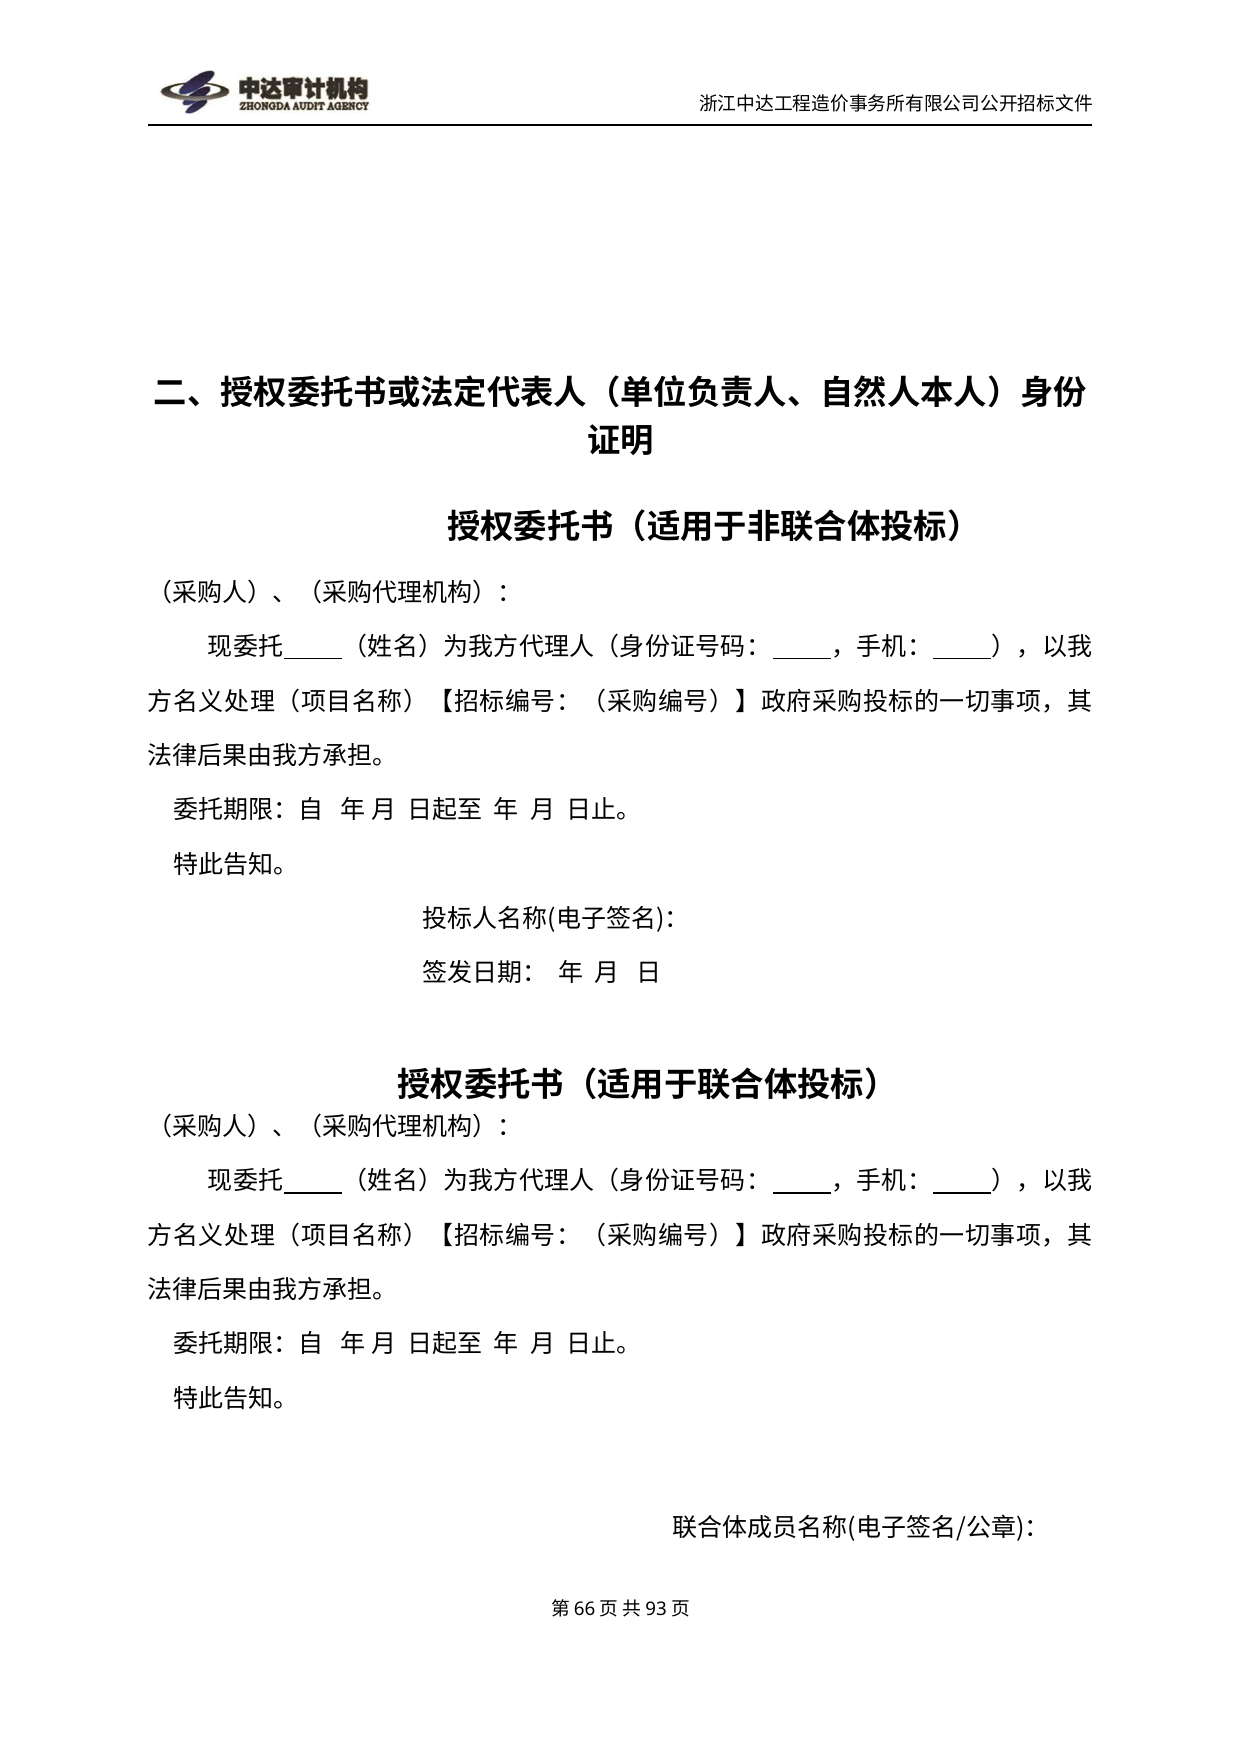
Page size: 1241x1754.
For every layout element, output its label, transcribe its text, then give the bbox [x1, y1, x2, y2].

text 现委托 （姓名）为我方代理人（身份证号码： ，手机： ），以我方名义处理（项目名称）【招标编号：（采购编号）】政府采购投标的一切事项，其法律后果由我方承担。 [148, 1161, 1092, 1306]
text 二、授权委托书或法定代表人（单位负责人、自然人本人）身份证明 [148, 366, 1092, 462]
text 授权委托书（适用于联合体投标） [148, 1058, 1092, 1106]
text 特此告知。 [148, 844, 1092, 880]
text 委托期限：自 年 月 日起至 年 月 日止。 [148, 1324, 1092, 1360]
text 现委托 （姓名）为我方代理人（身份证号码： ，手机： ），以我方名义处理（项目名称）【招标编号：（采购编号）】政府采购投标的一切事项，其法律后果由我方承担。 [148, 627, 1092, 772]
text （采购人）、（采购代理机构）： [148, 1106, 1092, 1143]
text 联合体成员名称(电子签名/公章)： [148, 1508, 1092, 1544]
text 委托期限：自 年 月 日起至 年 月 日止。 [148, 790, 1092, 826]
text （采购人）、（采购代理机构）： [148, 572, 1092, 608]
text 签发日期： 年 月 日 [148, 953, 1092, 989]
picture [157, 70, 377, 115]
text 特此告知。 [148, 1378, 1092, 1414]
text 投标人名称(电子签名)： [148, 898, 1092, 935]
text 授权委托书（适用于非联合体投标） [148, 500, 1092, 548]
